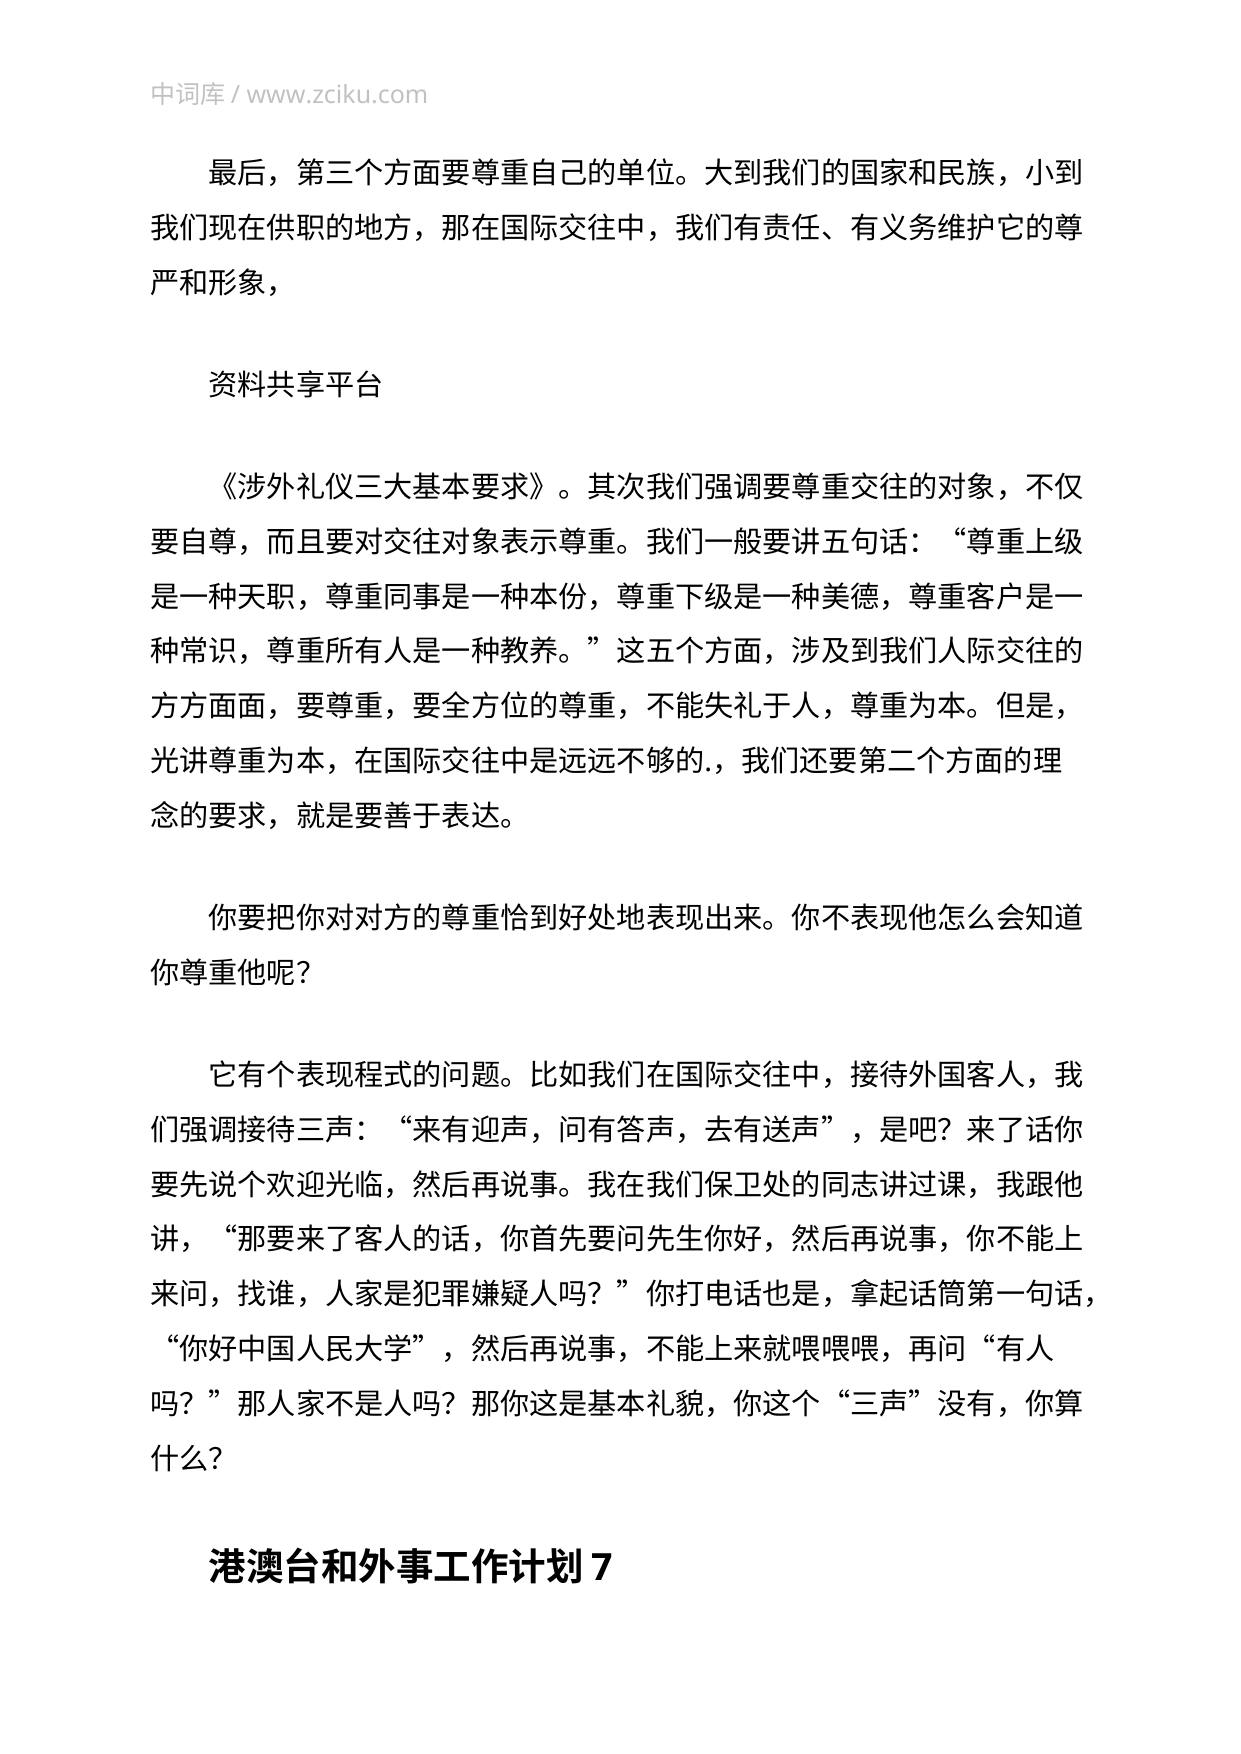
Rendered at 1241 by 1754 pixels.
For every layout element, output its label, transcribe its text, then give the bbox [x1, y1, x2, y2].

text 《涉外礼仪三大基本要求》。其次我们强调要尊重交往的对象，不仅要自尊，而且要对交往对象表示尊重。我们一般要讲五句话：“尊重上级是一种天职，尊重同事是一种本份，尊重下级是一种美德，尊重客户是一种常识，尊重所有人是一种教养。”这五个方面，涉及到我们人际交往的方方面面，要尊重，要全方位的尊重，不能失礼于人，尊重为本。但是，光讲尊重为本，在国际交往中是远远不够的.，我们还要第二个方面的理念的要求，就是要善于表达。 [150, 463, 1090, 835]
text 最后，第三个方面要尊重自己的单位。大到我们的国家和民族，小到我们现在供职的地方，那在国际交往中，我们有责任、有义务维护它的尊严和形象， [150, 150, 1090, 302]
text 资料共享平台 [150, 362, 1090, 404]
text 港澳台和外事工作计划7 [150, 1537, 1090, 1592]
text 它有个表现程式的问题。比如我们在国际交往中，接待外国客人，我们强调接待三声：“来有迎声，问有答声，去有送声”，是吧？来了话你要先说个欢迎光临，然后再说事。我在我们保卫处的同志讲过课，我跟他讲，“那要来了客人的话，你首先要问先生你好，然后再说事，你不能上来问，找谁，人家是犯罪嫌疑人吗？”你打电话也是，拿起话筒第一句话，“你好中国人民大学”，然后再说事，不能上来就喂喂喂，再问“有人吗？”那人家不是人吗？那你这是基本礼貌，你这个“三声”没有，你算什么？ [150, 1051, 1090, 1478]
text 你要把你对对方的尊重恰到好处地表现出来。你不表现他怎么会知道你尊重他呢？ [150, 894, 1090, 992]
